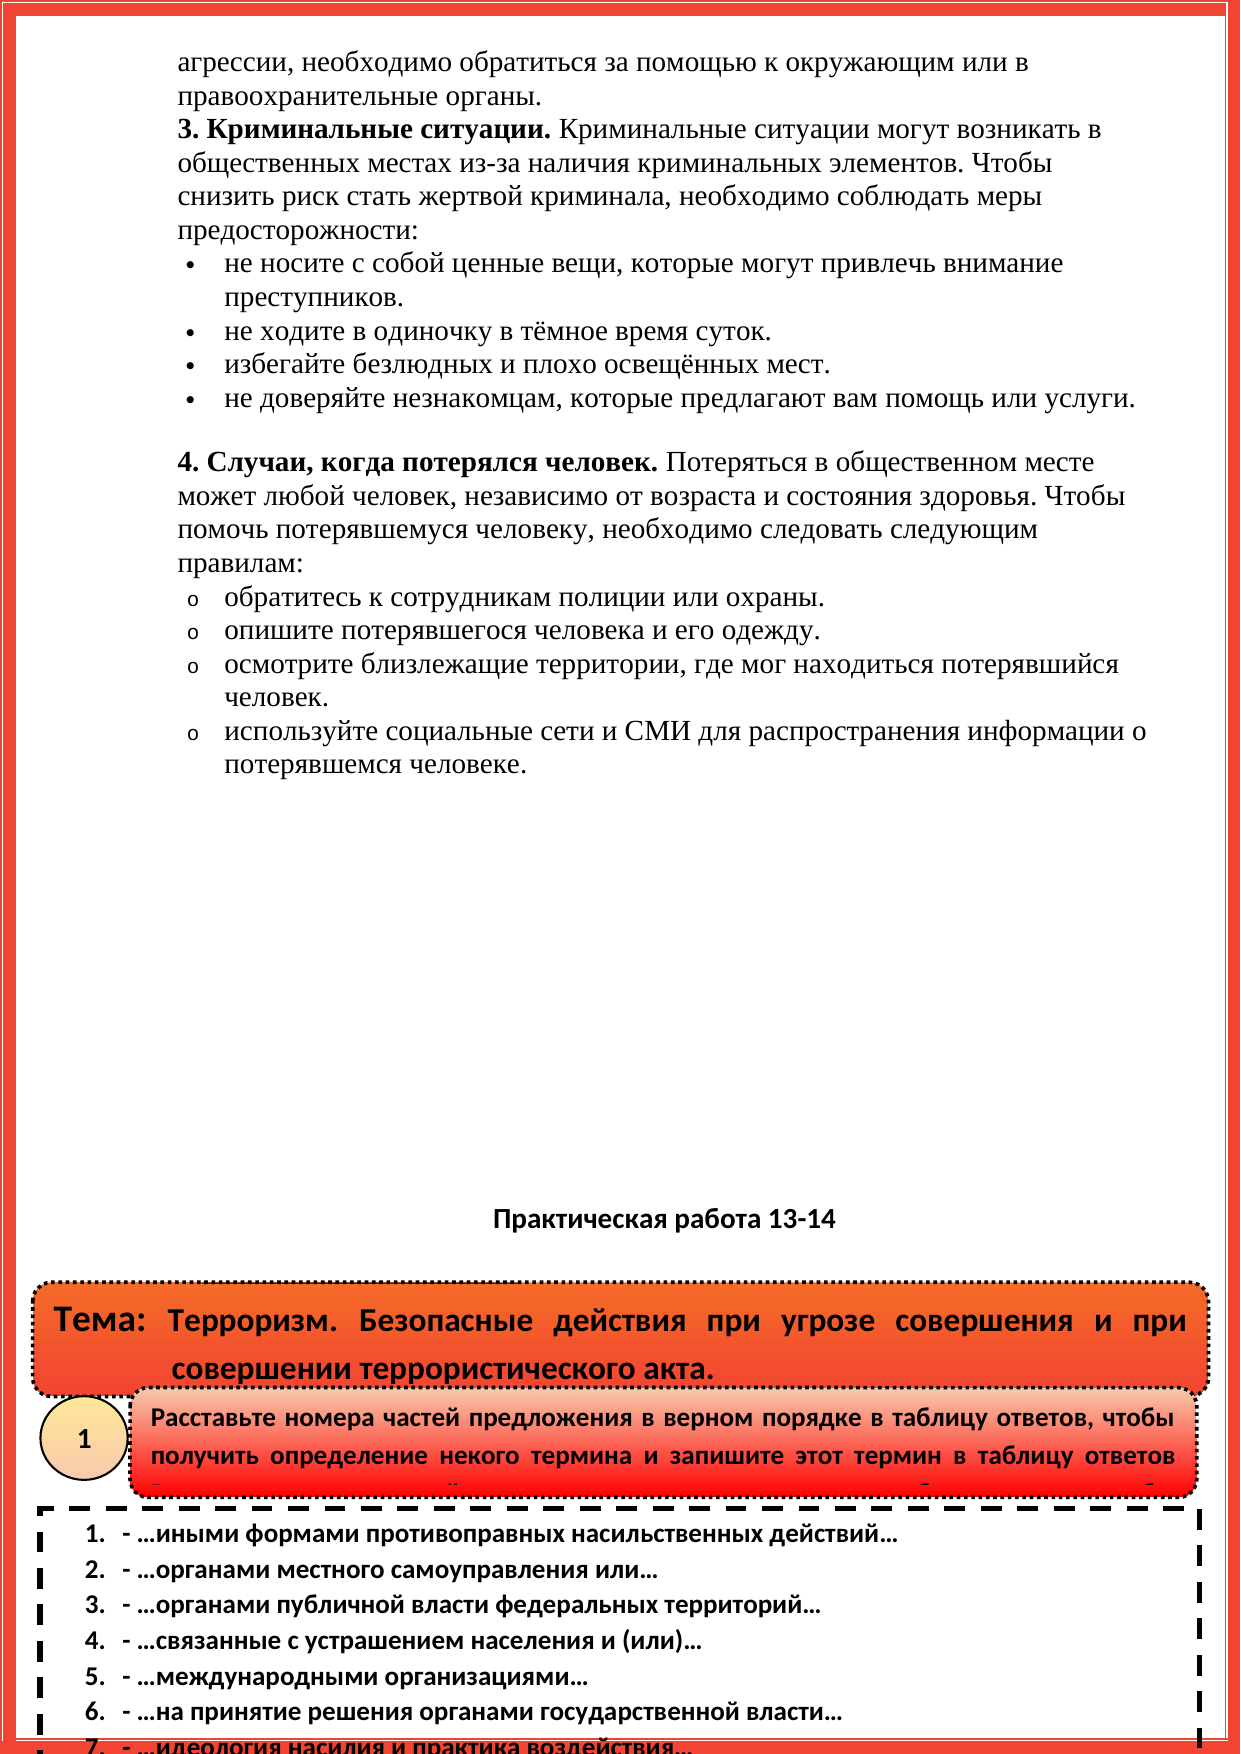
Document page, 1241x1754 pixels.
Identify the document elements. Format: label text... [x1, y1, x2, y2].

text 4. Случаи, когда потерялся человек. Потеряться в общественном месте может любой человек, независимо от возраста и состояния здоровья. Чтобы помочь потерявшемуся человеку, необходимо следовать следующим правилам: [177, 444, 1152, 579]
text Практическая работа 13-14 [177, 1200, 1152, 1236]
list обратитесь к сотрудникам полиции или охраны. [187, 579, 1152, 612]
list не доверяйте незнакомцам, которые предлагают вам помощь или услуги. [187, 380, 1152, 413]
list избегайте безлюдных и плохо освещённых мест. [187, 346, 1152, 380]
text 3. Криминальные ситуации. Криминальные ситуации могут возникать в общественных местах из-за наличия криминальных элементов. Чтобы снизить риск стать жертвой криминала, необходимо соблюдать меры предосторожности: [177, 111, 1152, 246]
list не ходите в одиночку в тёмное время суток. [187, 313, 1152, 346]
list используйте социальные сети и СМИ для распространения информации о потерявшемся человеке. [187, 713, 1152, 780]
list опишите потерявшегося человека и его одежду. [187, 612, 1152, 646]
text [177, 44, 1152, 111]
list не носите с собой ценные вещи, которые могут привлечь внимание преступников. [187, 246, 1152, 313]
list осмотрите близлежащие территории, где мог находиться потерявшийся человек. [187, 646, 1152, 713]
